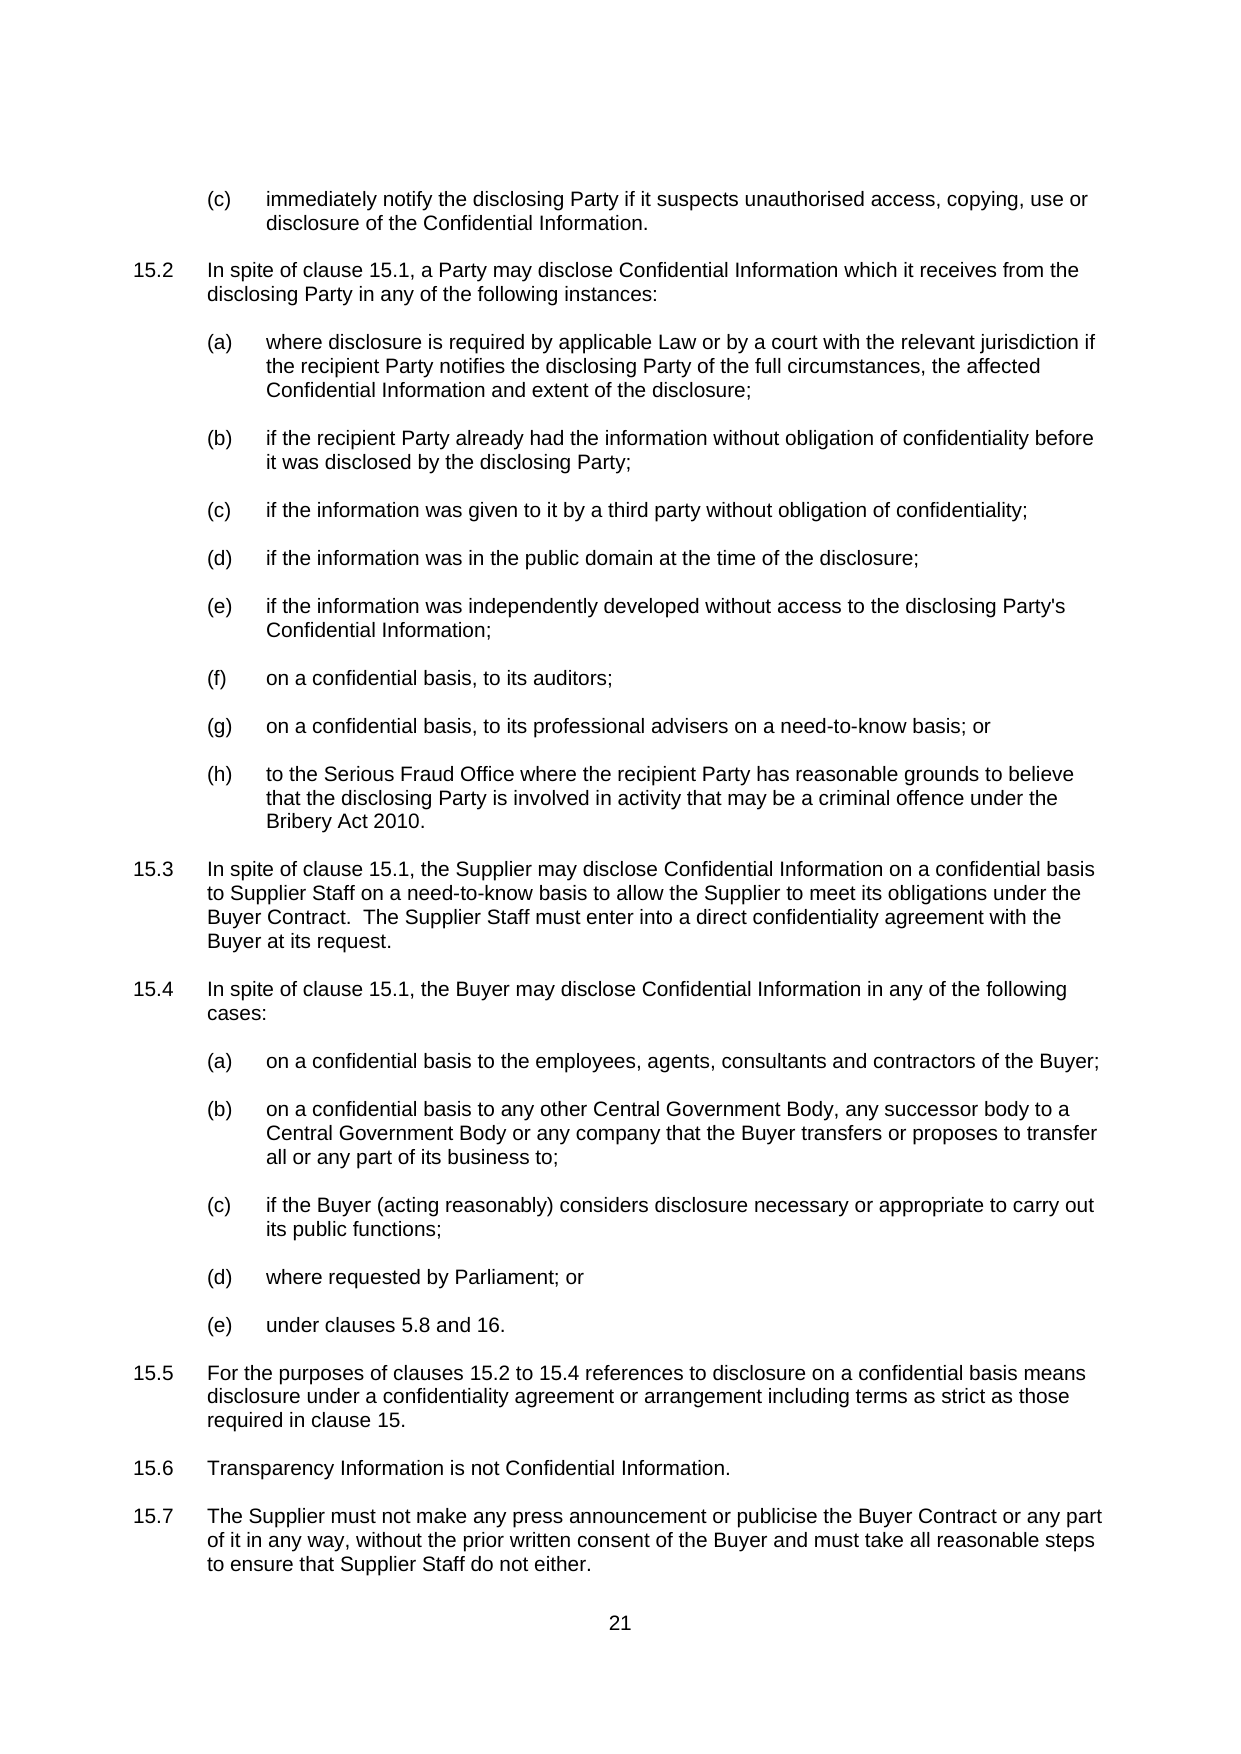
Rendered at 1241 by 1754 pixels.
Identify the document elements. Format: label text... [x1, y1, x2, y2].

subtitle if the information was in the public domain at the time of the disclosure; [207, 546, 1107, 570]
subtitle to the Serious Fraud Office where the recipient Party has reasonable grounds to believe that the disclosing Party is involved in activity that may be a criminal offence under the Bribery Act 2010. [207, 761, 1107, 833]
subtitle if the Buyer (acting reasonably) considers disclosure necessary or appropriate to carry out its public functions; [207, 1193, 1107, 1241]
subtitle In spite of clause 15.1, the Supplier may disclose Confidential Information on a confidential basis to Supplier Staff on a need-to-know basis to allow the Supplier to meet its obligations under the Buyer Contract. The Supplier Staff must enter into a direct confidentiality agreement with the Buyer at its request. [133, 857, 1107, 953]
subtitle where disclosure is required by applicable Law or by a court with the relevant jurisdiction if the recipient Party notifies the disclosing Party of the full circumstances, the affected Confidential Information and extent of the disclosure; [207, 330, 1107, 402]
subtitle on a confidential basis to any other Central Government Body, any successor body to a Central Government Body or any company that the Buyer transfers or proposes to transfer all or any part of its business to; [207, 1097, 1107, 1169]
subtitle where requested by Parliament; or [207, 1264, 1107, 1288]
subtitle if the recipient Party already had the information without obligation of confidentiality before it was disclosed by the disclosing Party; [207, 426, 1107, 474]
subtitle on a confidential basis, to its auditors; [207, 666, 1107, 689]
subtitle under clauses 5.8 and 16. [207, 1312, 1107, 1336]
subtitle if the information was independently developed without access to the disclosing Party's Confidential Information; [207, 594, 1107, 642]
subtitle on a confidential basis, to its professional advisers on a need-to-know basis; or [207, 713, 1107, 737]
subtitle if the information was given to it by a third party without obligation of confidentiality; [207, 498, 1107, 522]
subtitle Transparency Information is not Confidential Information. [133, 1456, 1107, 1480]
subtitle In spite of clause 15.1, a Party may disclose Confidential Information which it receives from the disclosing Party in any of the following instances: [133, 258, 1107, 306]
subtitle In spite of clause 15.1, the Buyer may disclose Confidential Information in any of the following cases: [133, 977, 1107, 1025]
subtitle For the purposes of clauses 15.2 to 15.4 references to disclosure on a confidential basis means disclosure under a confidentiality agreement or arrangement including terms as strict as those required in clause 15. [133, 1360, 1107, 1432]
subtitle immediately notify the disclosing Party if it suspects unauthorised access, copying, use or disclosure of the Confidential Information. [207, 186, 1107, 234]
subtitle The Supplier must not make any press announcement or publicise the Buyer Contract or any part of it in any way, without the prior written consent of the Buyer and must take all reasonable steps to ensure that Supplier Staff do not either. [133, 1504, 1107, 1576]
subtitle on a confidential basis to the employees, agents, consultants and contractors of the Buyer; [207, 1049, 1107, 1073]
